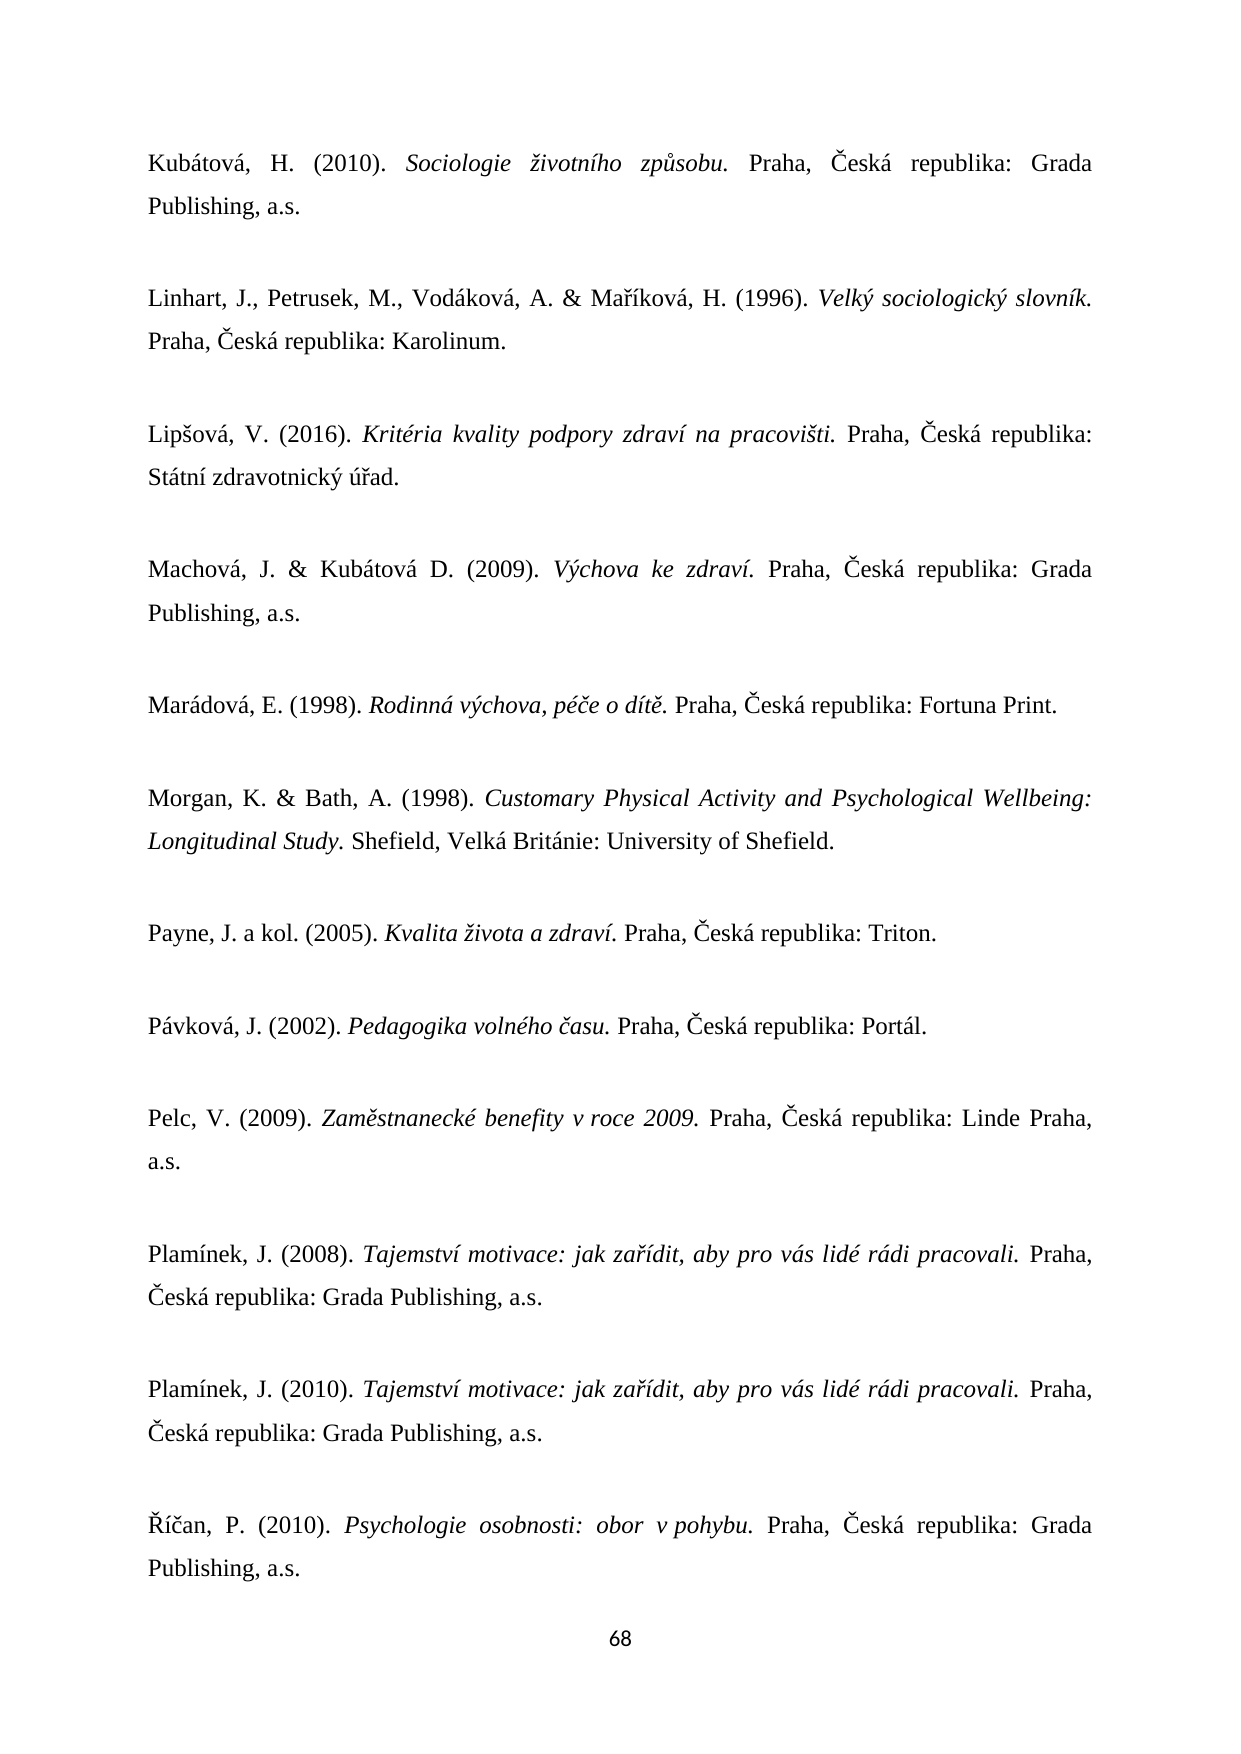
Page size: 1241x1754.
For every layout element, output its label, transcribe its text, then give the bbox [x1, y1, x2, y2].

text Říčan, P. (2010). Psychologie osobnosti: obor v pohybu. Praha, Česká republika: Grada Publishing, a.s. [148, 1510, 1093, 1582]
text Kubátová, H. (2010). Sociologie životního způsobu. Praha, Česká republika: Grada Publishing, a.s. [148, 148, 1093, 219]
text Linhart, J., Petrusek, M., Vodáková, A. & Maříková, H. (1996). Velký sociologický slovník. Praha, Česká republika: Karolinum. [148, 283, 1093, 355]
text Pelc, V. (2009). Zaměstnanecké benefity v roce 2009. Praha, Česká republika: Linde Praha, a.s. [148, 1103, 1093, 1175]
text Payne, J. a kol. (2005). Kvalita života a zdraví. Praha, Česká republika: Triton. [148, 918, 1093, 947]
text Marádová, E. (1998). Rodinná výchova, péče o dítě. Praha, Česká republika: Fortuna Print. [148, 690, 1093, 719]
text Morgan, K. & Bath, A. (1998). Customary Physical Activity and Psychological Wellbeing: Longitudinal Study. Shefield, Velká Británie: University of Shefield. [148, 783, 1093, 854]
text Pávková, J. (2002). Pedagogika volného času. Praha, Česká republika: Portál. [148, 1011, 1093, 1039]
text Plamínek, J. (2010). Tajemství motivace: jak zařídit, aby pro vás lidé rádi pracovali. Praha, Česká republika: Grada Publishing, a.s. [148, 1374, 1093, 1446]
text Machová, J. & Kubátová D. (2009). Výchova ke zdraví. Praha, Česká republika: Grada Publishing, a.s. [148, 554, 1093, 626]
text Plamínek, J. (2008). Tajemství motivace: jak zařídit, aby pro vás lidé rádi pracovali. Praha, Česká republika: Grada Publishing, a.s. [148, 1239, 1093, 1311]
text Lipšová, V. (2016). Kritéria kvality podpory zdraví na pracovišti. Praha, Česká republika: Státní zdravotnický úřad. [148, 419, 1093, 491]
